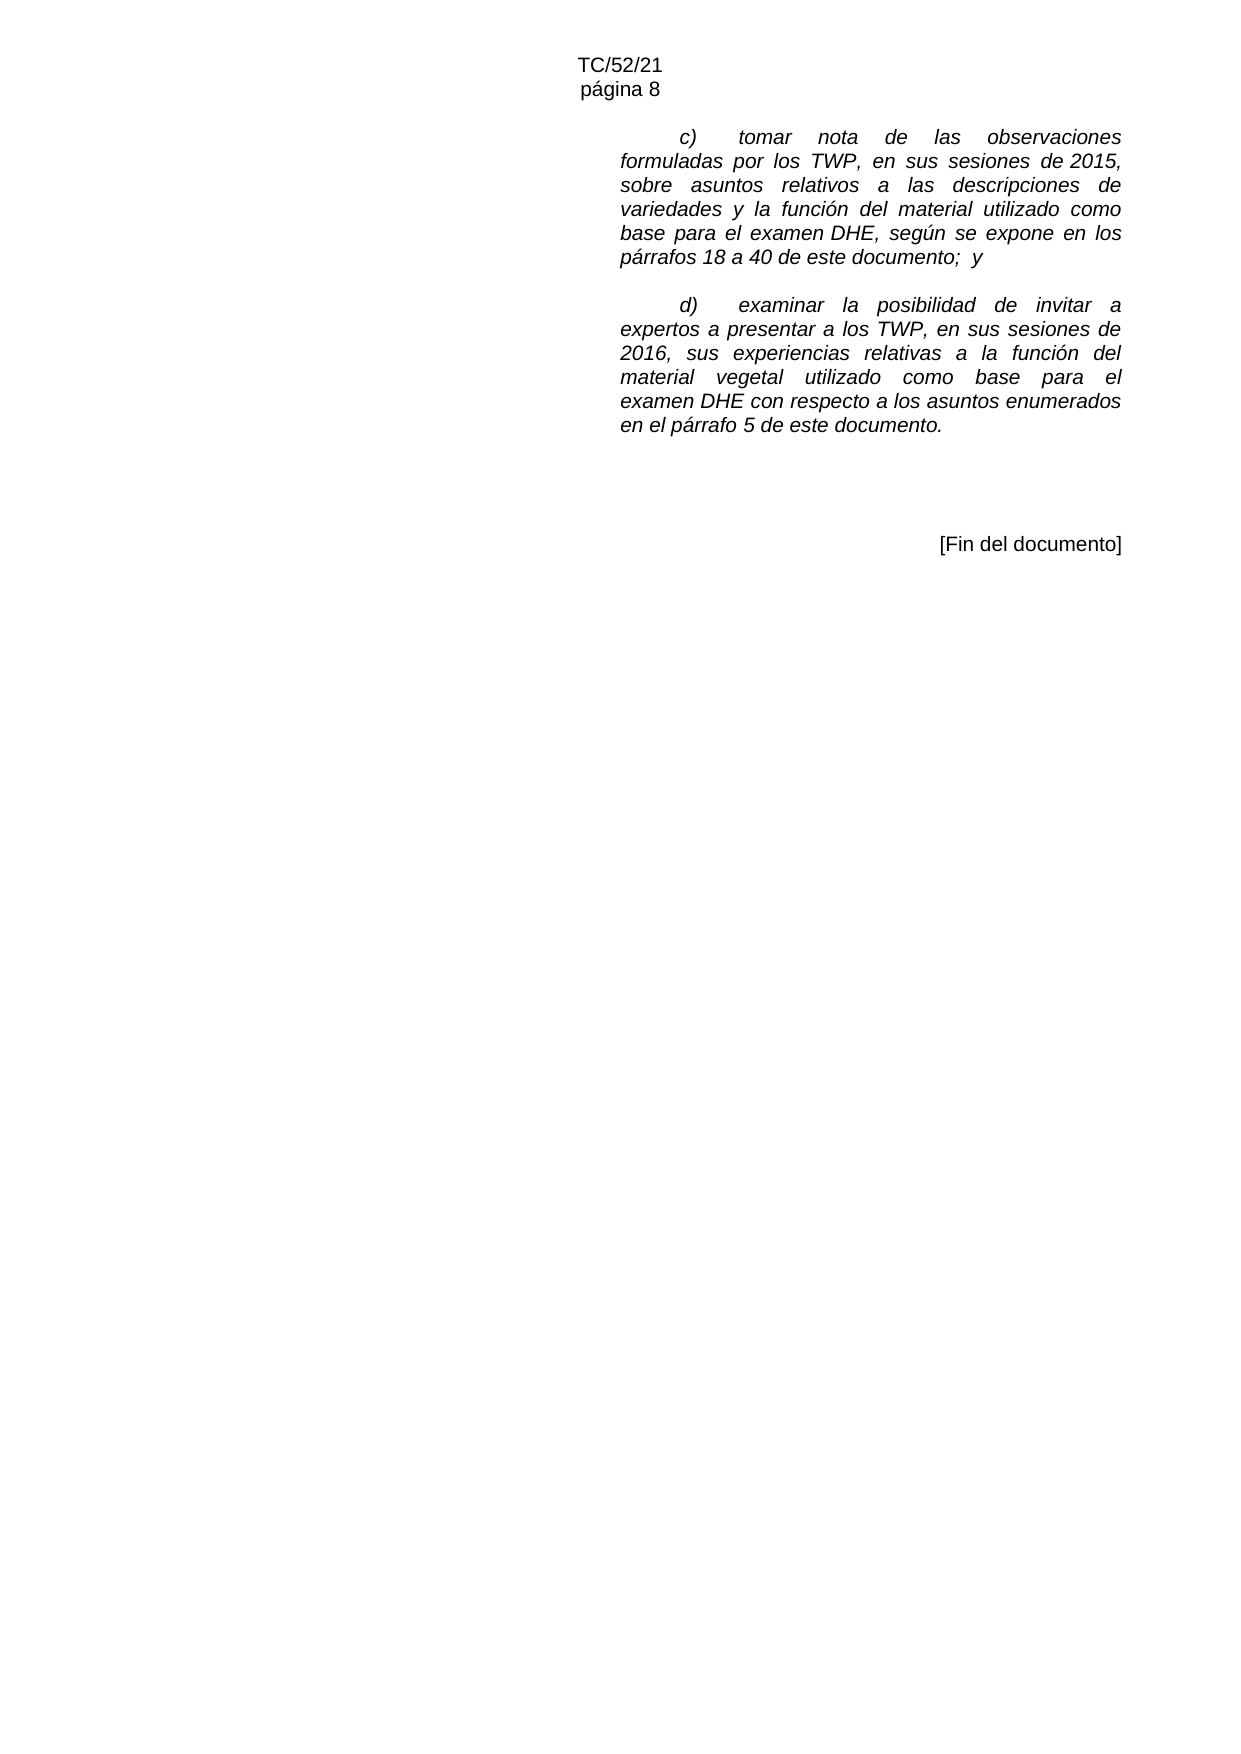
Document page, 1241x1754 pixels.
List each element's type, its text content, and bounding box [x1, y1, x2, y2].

text d) examinar la posibilidad de invitar a expertos a presentar a los TWP, en sus sesiones de 2016, sus experiencias relativas a la función del material vegetal utilizado como base para el examen DHE con respecto a los asuntos enumerados en el párrafo 5 de este documento. [620, 293, 1122, 436]
text [Fin del documento] [118, 532, 1122, 556]
text c) tomar nota de las observaciones formuladas por los TWP, en sus sesiones de 2015, sobre asuntos relativos a las descripciones de variedades y la función del material utilizado como base para el examen DHE, según se expone en los párrafos 18 a 40 de este documento; y [620, 125, 1122, 269]
